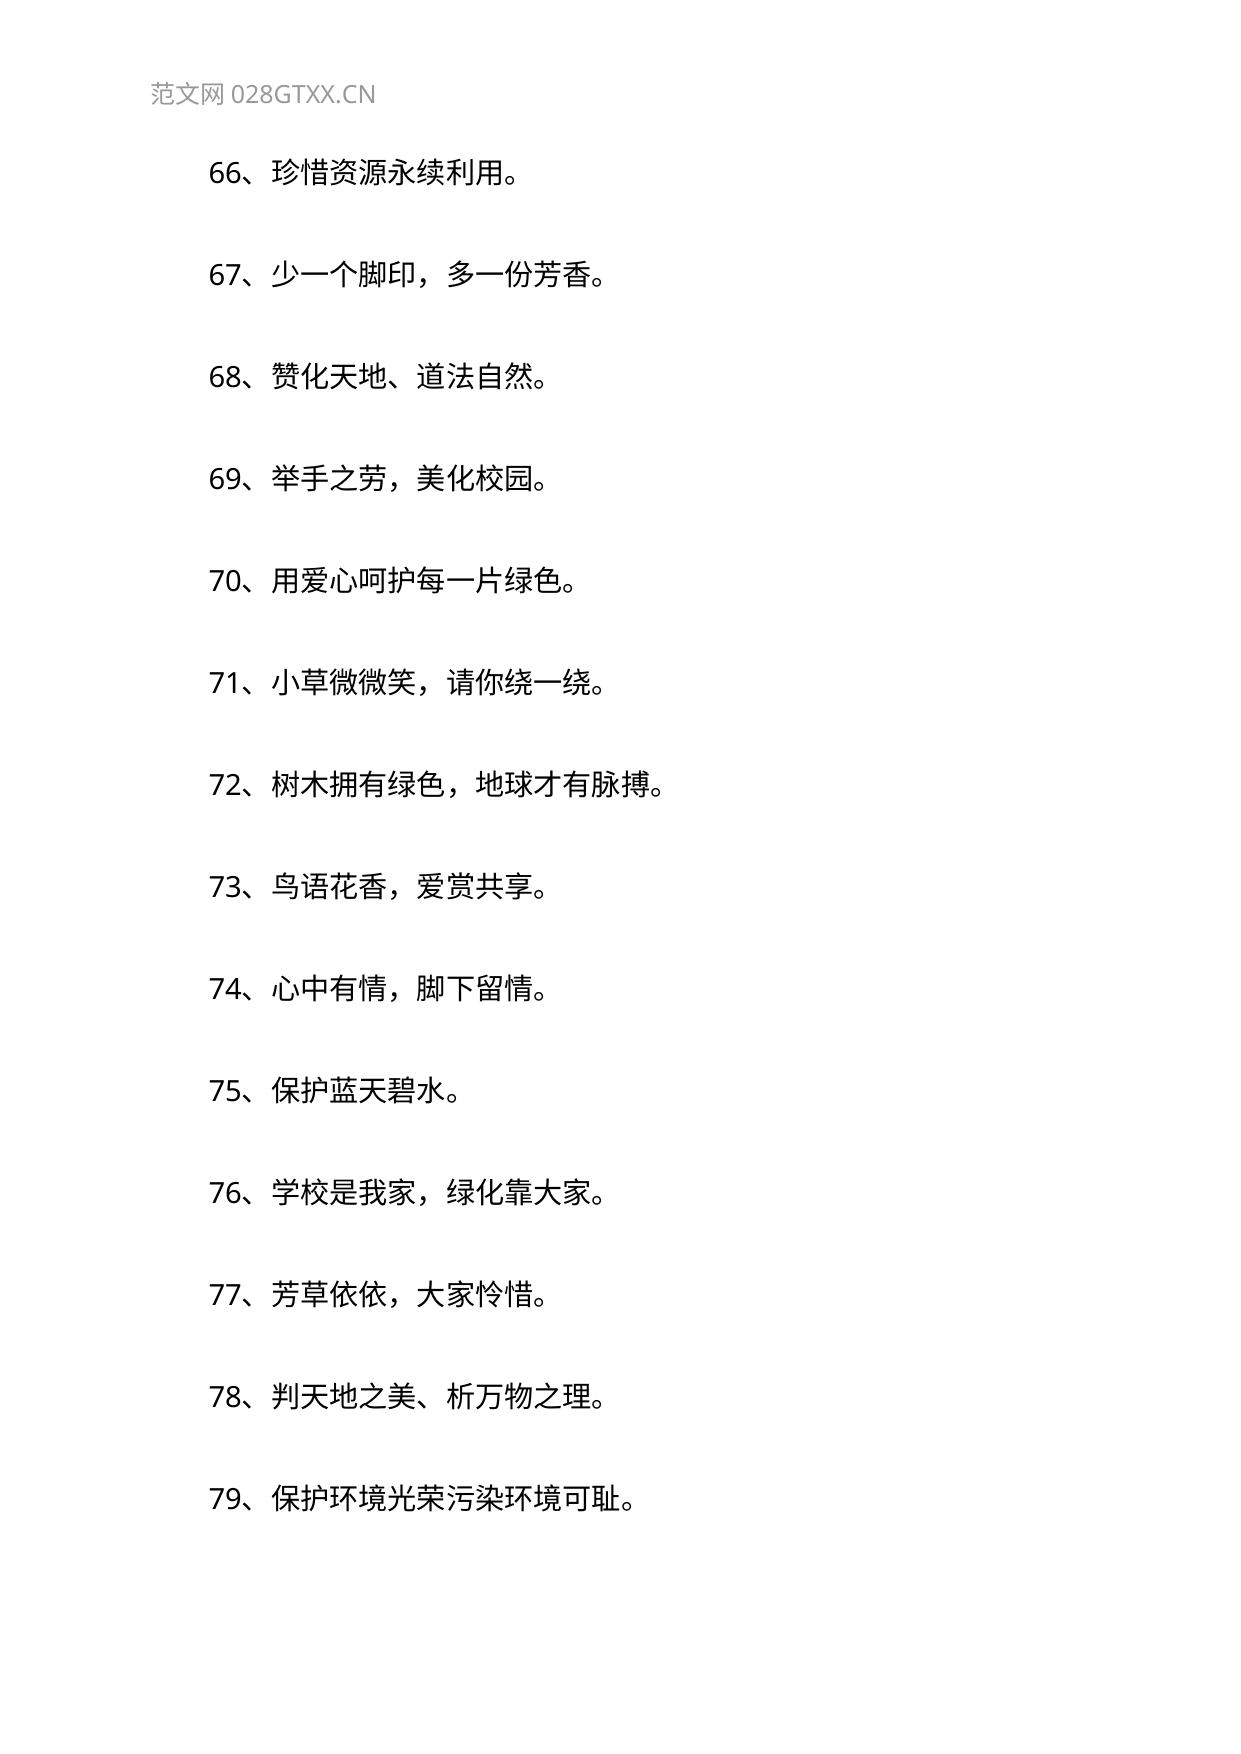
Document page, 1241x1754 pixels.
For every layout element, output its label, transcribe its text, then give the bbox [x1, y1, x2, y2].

text 69、举手之劳，美化校园。 [150, 456, 1090, 498]
text 77、芳草依依，大家怜惜。 [150, 1272, 1090, 1314]
text 74、心中有情，脚下留情。 [150, 966, 1090, 1008]
text 78、判天地之美、析万物之理。 [150, 1374, 1090, 1416]
text 68、赞化天地、道法自然。 [150, 354, 1090, 396]
text 76、学校是我家，绿化靠大家。 [150, 1170, 1090, 1212]
text 71、小草微微笑，请你绕一绕。 [150, 660, 1090, 702]
text 75、保护蓝天碧水。 [150, 1068, 1090, 1110]
text 72、树木拥有绿色，地球才有脉搏。 [150, 762, 1090, 804]
text 66、珍惜资源永续利用。 [150, 150, 1090, 192]
text 73、鸟语花香，爱赏共享。 [150, 864, 1090, 906]
text 70、用爱心呵护每一片绿色。 [150, 558, 1090, 600]
text 79、保护环境光荣污染环境可耻。 [150, 1476, 1090, 1518]
text 67、少一个脚印，多一份芳香。 [150, 252, 1090, 294]
